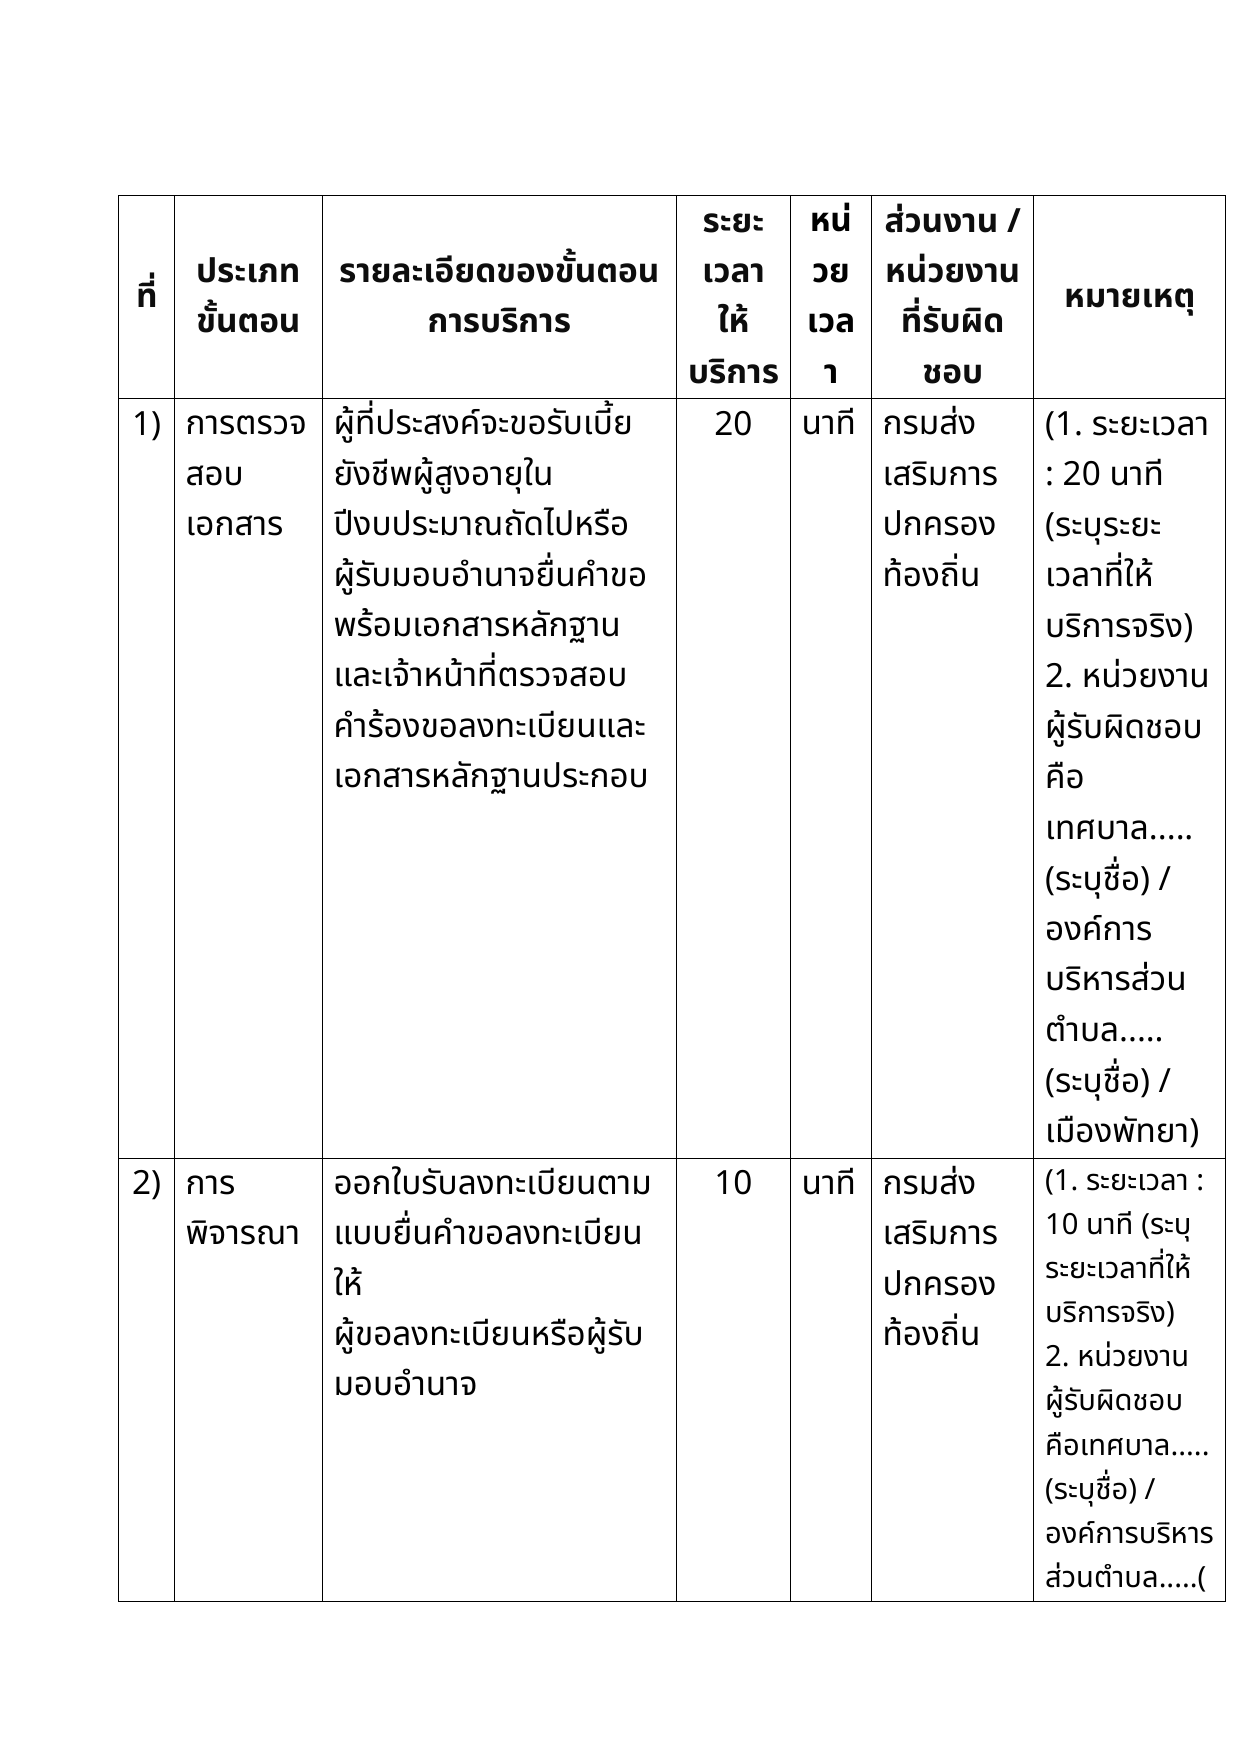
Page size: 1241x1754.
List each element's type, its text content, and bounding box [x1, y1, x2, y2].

table_cell กรมส่งเสริมการปกครองท้องถิ่น [872, 399, 1033, 1158]
table_cell 10 [677, 1159, 790, 1601]
table_cell 1) [119, 399, 174, 1158]
table_header หน่วยเวลา [791, 196, 871, 398]
table_cell นาที [791, 399, 871, 1158]
table_cell การพิจารณา [175, 1159, 322, 1601]
table_cell (1. ระยะเวลา : 20 นาที (ระบุระยะเวลาที่ให้บริการจริง) 2. หน่วยงานผู้รับผิดชอบคือเทศบาล.....(ระบุชื่อ) / องค์การบริหารส่วนตำบล.....(ระบุชื่อ) / เมืองพัทยา) [1034, 399, 1225, 1158]
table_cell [323, 1159, 676, 1601]
table_header รายละเอียดของขั้นตอนการบริการ [323, 196, 676, 398]
table_cell นาที [791, 1159, 871, 1601]
table_header ที่ [119, 196, 174, 398]
table_header ส่วนงาน / หน่วยงานที่รับผิดชอบ [872, 196, 1033, 398]
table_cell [1034, 1159, 1225, 1601]
table_cell กรมส่งเสริมการปกครองท้องถิ่น [872, 1159, 1033, 1601]
table_header ระยะเวลาให้บริการ [677, 196, 790, 398]
table_cell 2) [119, 1159, 174, 1601]
table_cell ผู้ที่ประสงค์จะขอรับเบี้ยยังชีพผู้สูงอายุในปีงบประมาณถัดไปหรือผู้รับมอบอำนาจยื่นคำขอพร้อมเอกสารหลักฐานและเจ้าหน้าที่ตรวจสอบคำร้องขอลงทะเบียนและเอกสารหลักฐานประกอบ [323, 399, 676, 1158]
table_cell การตรวจสอบเอกสาร [175, 399, 322, 1158]
table_header หมายเหตุ [1034, 196, 1225, 398]
table_header ประเภทขั้นตอน [175, 196, 322, 398]
table_cell 20 [677, 399, 790, 1158]
